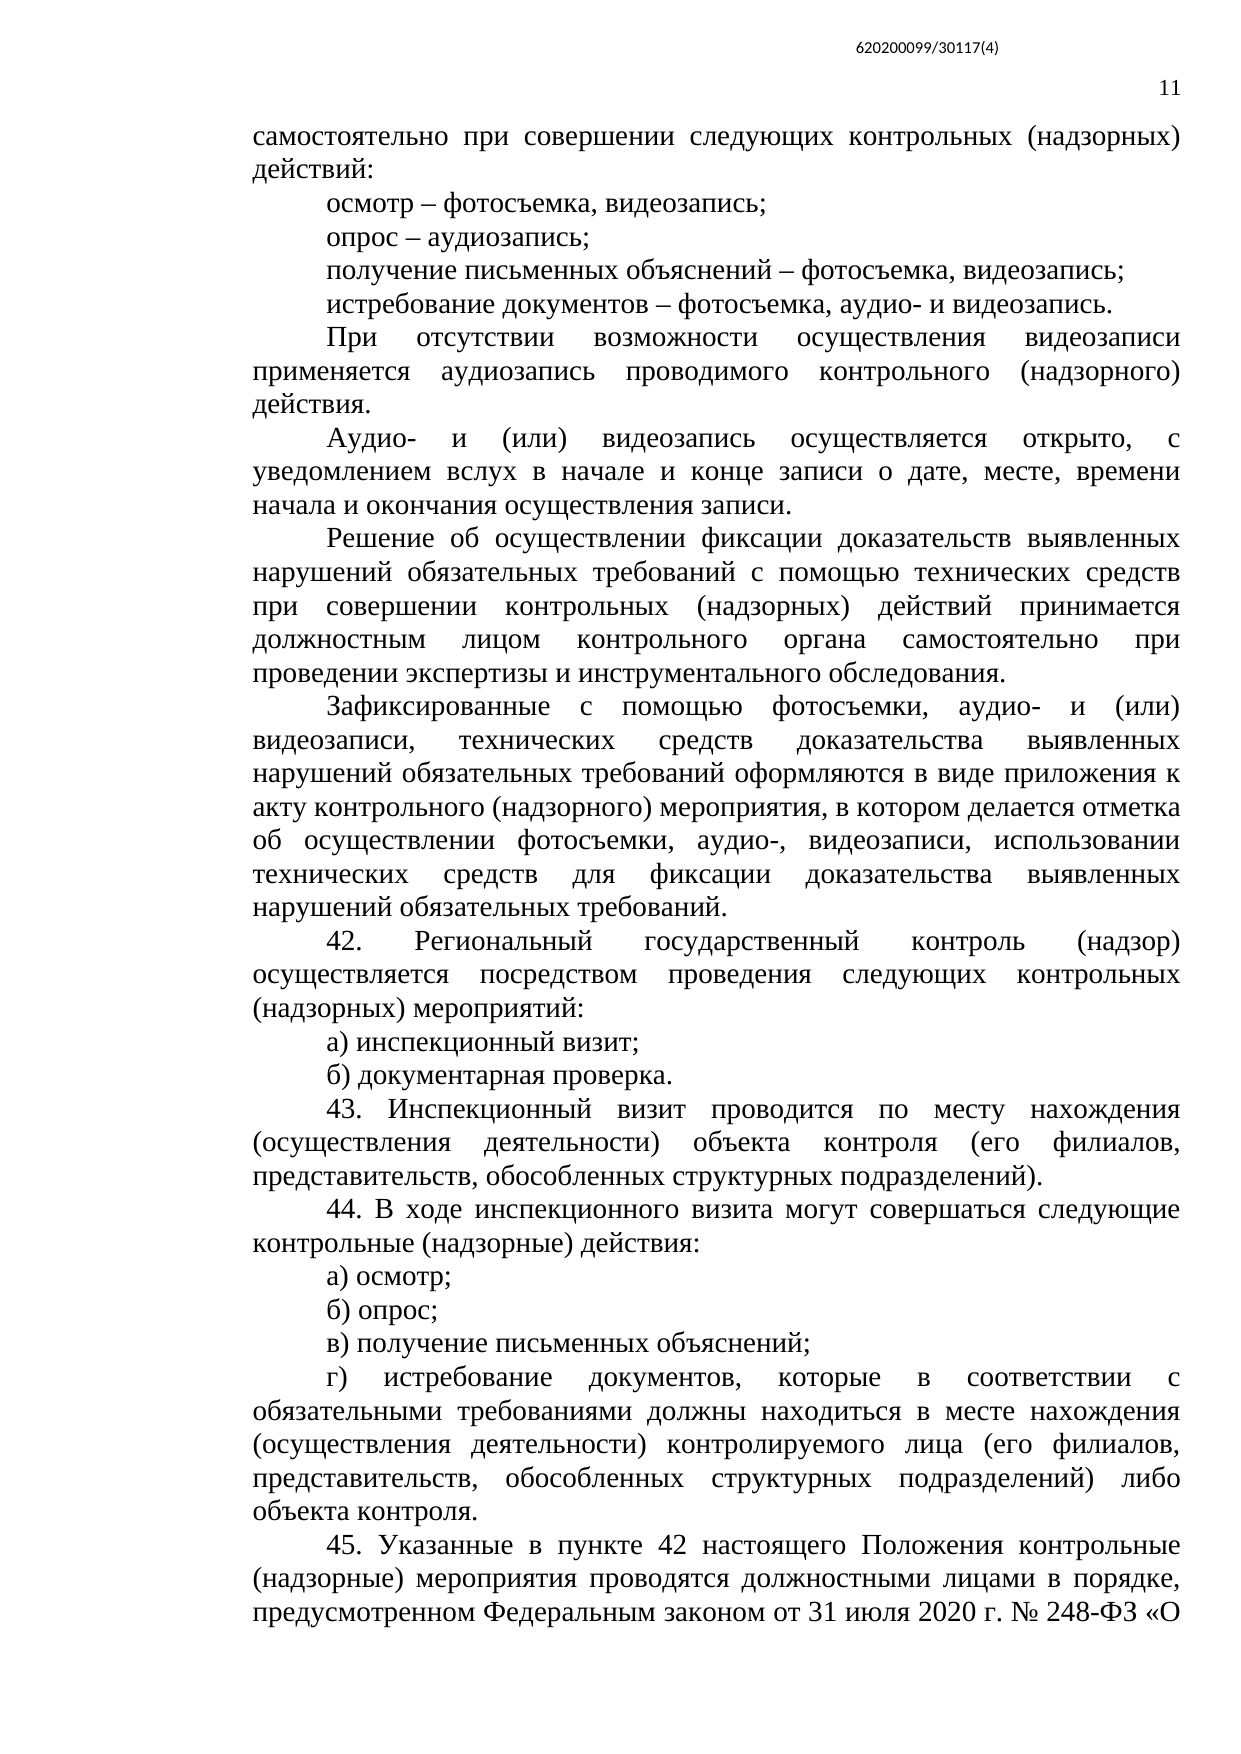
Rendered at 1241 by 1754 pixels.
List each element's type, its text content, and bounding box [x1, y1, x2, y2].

text осмотр – фотосъемка, видеозапись; [252, 185, 1181, 219]
text б) документарная проверка. [252, 1057, 1181, 1091]
text Решение об осуществлении фиксации доказательств выявленных нарушений обязательных требований с помощью технических средств при совершении контрольных (надзорных) действий принимается должностным лицом контрольного органа самостоятельно при проведении экспертизы и инструментального обследования. [252, 521, 1181, 688]
text Аудио- и (или) видеозапись осуществляется открыто, с уведомлением вслух в начале и конце записи о дате, месте, времени начала и окончания осуществления записи. [252, 420, 1181, 521]
text Зафиксированные с помощью фотосъемки, аудио- и (или) видеозаписи, технических средств доказательства выявленных нарушений обязательных требований оформляются в виде приложения к акту контрольного (надзорного) мероприятия, в котором делается отметка об осуществлении фотосъемки, аудио-, видеозаписи, использовании технических средств для фиксации доказательства выявленных нарушений обязательных требований. [252, 688, 1181, 923]
text истребование документов – фотосъемка, аудио- и видеозапись. [252, 286, 1181, 319]
text 44. В ходе инспекционного визита могут совершаться следующие контрольные (надзорные) действия: [252, 1191, 1181, 1258]
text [252, 118, 1181, 185]
text 42. Региональный государственный контроль (надзор) осуществляется посредством проведения следующих контрольных (надзорных) мероприятий: [252, 923, 1181, 1024]
text а) инспекционный визит; [252, 1024, 1181, 1057]
text получение письменных объяснений – фотосъемка, видеозапись; [252, 252, 1181, 286]
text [252, 1527, 1181, 1627]
text б) опрос; [252, 1292, 1181, 1326]
text опрос – аудиозапись; [252, 219, 1181, 252]
text г) истребование документов, которые в соответствии с обязательными требованиями должны находиться в месте нахождения (осуществления деятельности) контролируемого лица (его филиалов, представительств, обособленных структурных подразделений) либо объекта контроля. [252, 1359, 1181, 1527]
text 43. Инспекционный визит проводится по месту нахождения (осуществления деятельности) объекта контроля (его филиалов, представительств, обособленных структурных подразделений). [252, 1091, 1181, 1191]
text в) получение письменных объяснений; [252, 1326, 1181, 1359]
text При отсутствии возможности осуществления видеозаписи применяется аудиозапись проводимого контрольного (надзорного) действия. [252, 319, 1181, 420]
text а) осмотр; [252, 1258, 1181, 1292]
